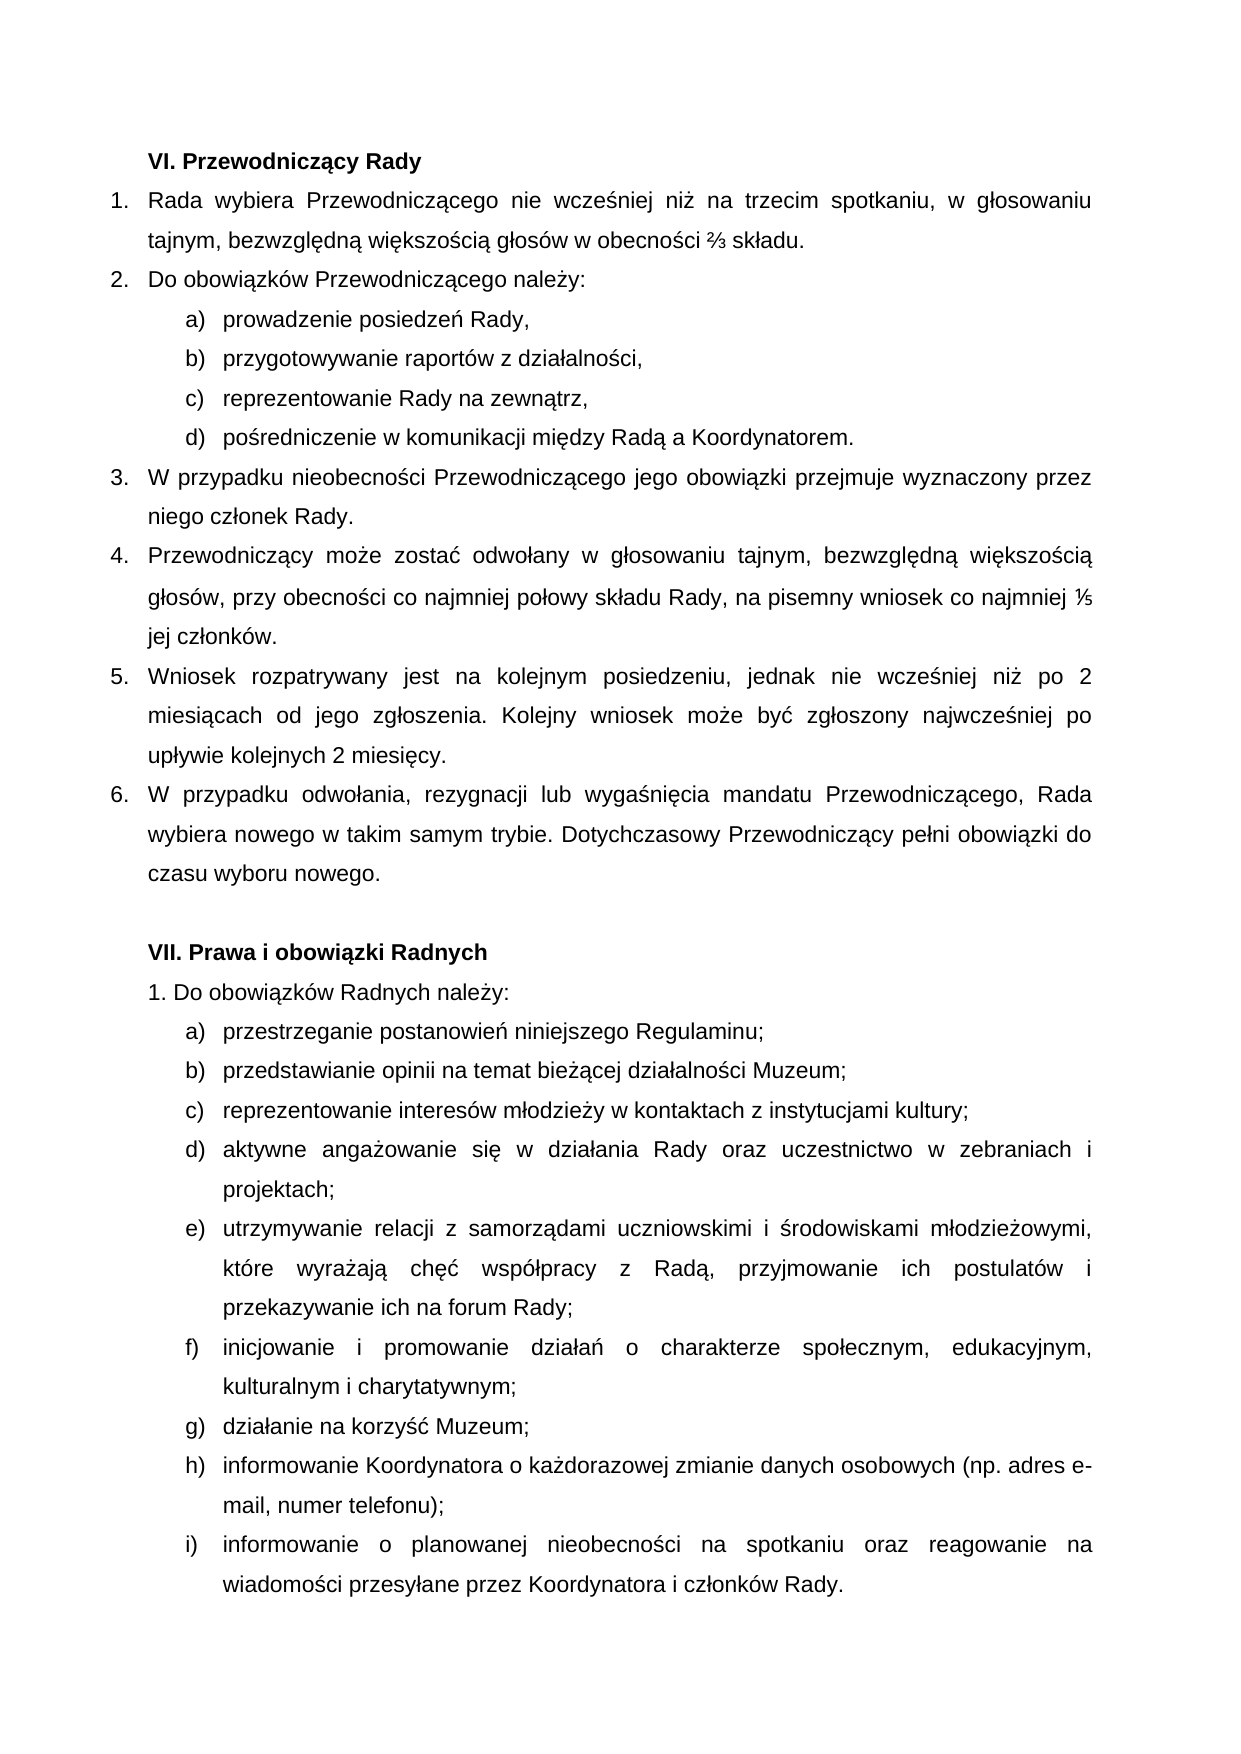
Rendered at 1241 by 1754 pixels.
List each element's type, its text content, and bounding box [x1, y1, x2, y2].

list informowanie Koordynatora o każdorazowej zmianie danych osobowych (np. adres e-mail, numer telefonu); [185, 1452, 1093, 1518]
list prowadzenie posiedzeń Rady, [185, 306, 1093, 332]
list przestrzeganie postanowień niniejszego Regulaminu; [185, 1018, 1093, 1044]
list W przypadku nieobecności Przewodniczącego jego obowiązki przejmuje wyznaczony przez niego członek Rady. [110, 463, 1093, 529]
text VII. Prawa i obowiązki Radnych [148, 939, 1093, 965]
list Wniosek rozpatrywany jest na kolejnym posiedzeniu, jednak nie wcześniej niż po 2 miesiącach od jego zgłoszenia. Kolejny wniosek może być zgłoszony najwcześniej po upływie kolejnych 2 miesięcy. [110, 663, 1093, 768]
list aktywne angażowanie się w działania Rady oraz uczestnictwo w zebraniach i projektach; [185, 1136, 1093, 1202]
list działanie na korzyść Muzeum; [185, 1413, 1093, 1439]
list Przewodniczący może zostać odwołany w głosowaniu tajnym, bezwzględną większością głosów, przy obecności co najmniej połowy składu Rady, na pisemny wniosek co najmniej ⅕ jej członków. [110, 542, 1093, 649]
list przygotowywanie raportów z działalności, [185, 345, 1093, 371]
list informowanie o planowanej nieobecności na spotkaniu oraz reagowanie na wiadomości przesyłane przez Koordynatora i członków Rady. [185, 1531, 1093, 1597]
list przedstawianie opinii na temat bieżącej działalności Muzeum; [185, 1057, 1093, 1084]
list W przypadku odwołania, rezygnacji lub wygaśnięcia mandatu Przewodniczącego, Rada wybiera nowego w takim samym trybie. Dotychczasowy Przewodniczący pełni obowiązki do czasu wyboru nowego. [110, 781, 1093, 886]
list pośredniczenie w komunikacji między Radą a Koordynatorem. [185, 424, 1093, 450]
subtitle VI. Przewodniczący Rady [148, 148, 1093, 174]
list reprezentowanie Rady na zewnątrz, [185, 384, 1093, 411]
list inicjowanie i promowanie działań o charakterze społecznym, edukacyjnym, kulturalnym i charytatywnym; [185, 1334, 1093, 1400]
text 1. Do obowiązków Radnych należy: [148, 978, 1093, 1005]
list utrzymywanie relacji z samorządami uczniowskimi i środowiskami młodzieżowymi, które wyrażają chęć współpracy z Radą, przyjmowanie ich postulatów i przekazywanie ich na forum Rady; [185, 1215, 1093, 1321]
list Rada wybiera Przewodniczącego nie wcześniej niż na trzecim spotkaniu, w głosowaniu tajnym, bezwzględną większością głosów w obecności ⅔ składu. [110, 187, 1093, 253]
list Do obowiązków Przewodniczącego należy: [110, 266, 1093, 292]
list reprezentowanie interesów młodzieży w kontaktach z instytucjami kultury; [185, 1097, 1093, 1123]
